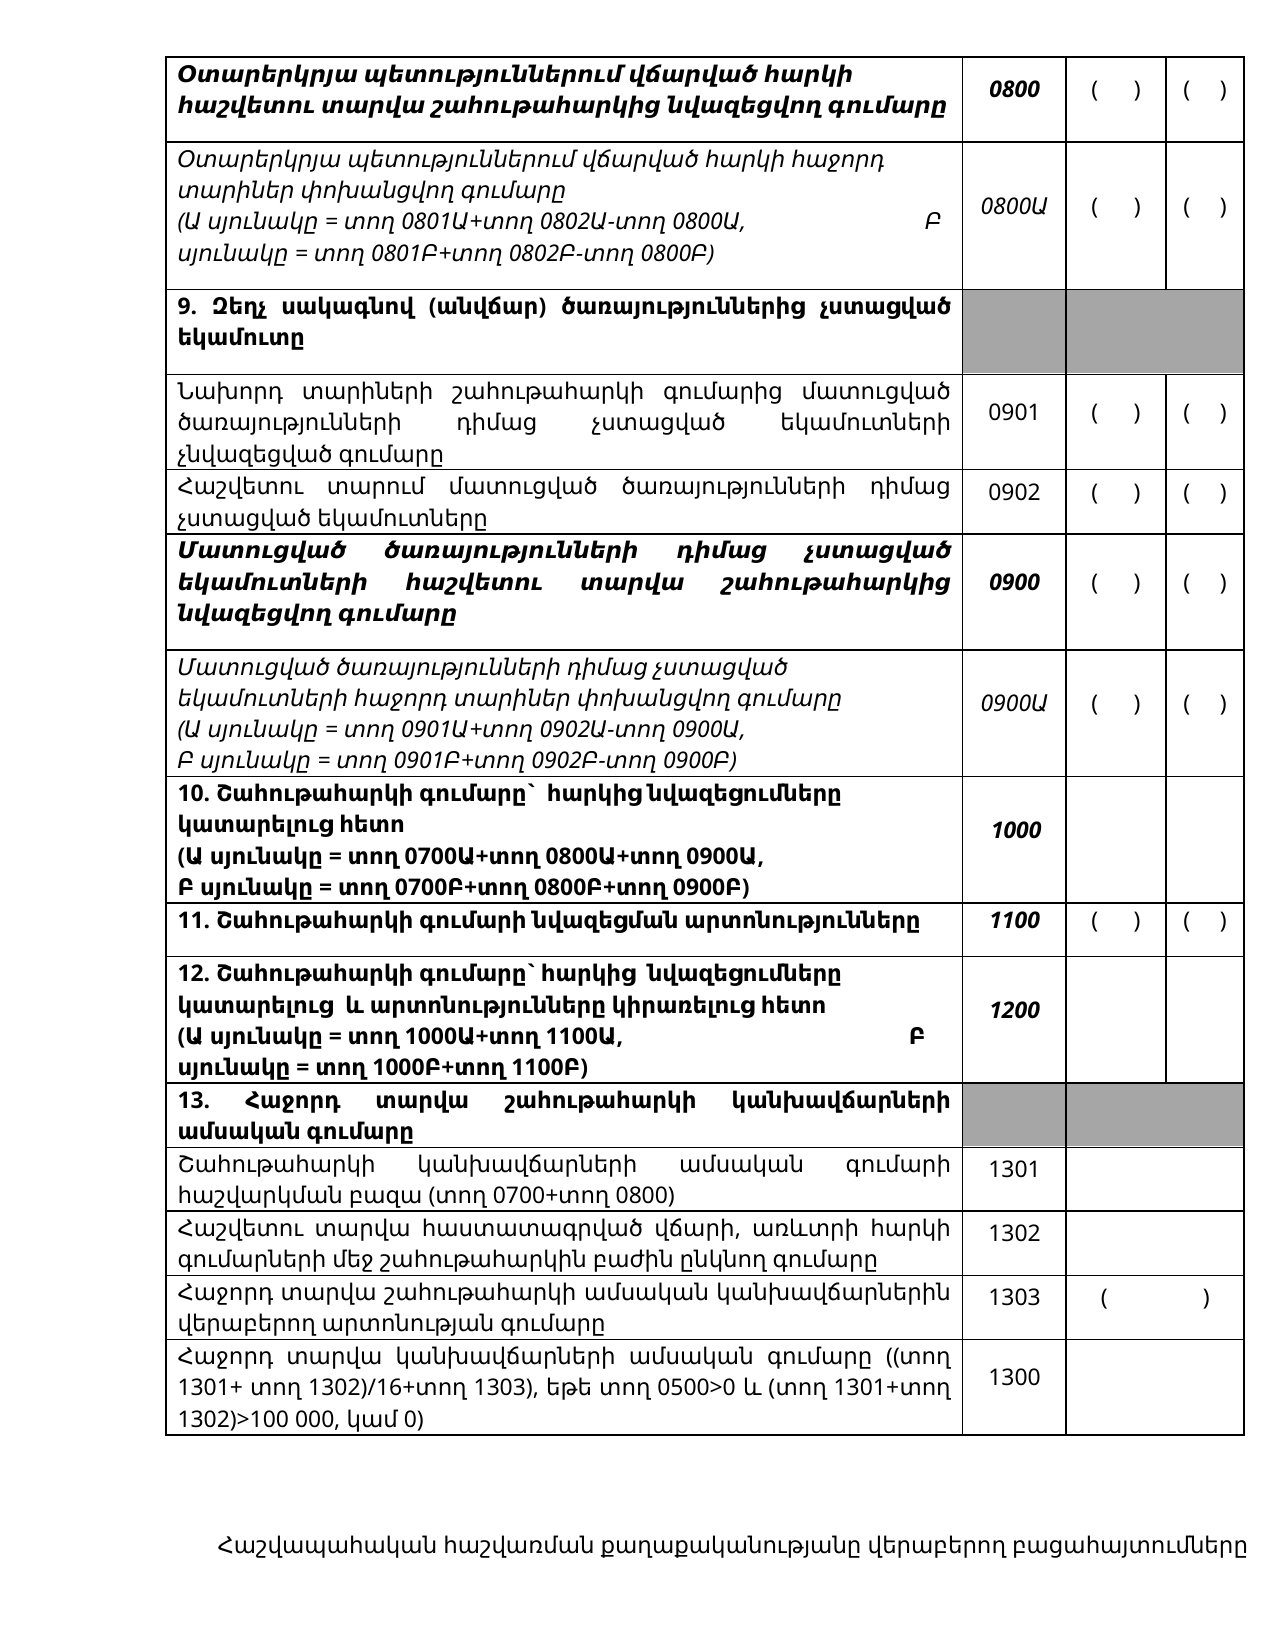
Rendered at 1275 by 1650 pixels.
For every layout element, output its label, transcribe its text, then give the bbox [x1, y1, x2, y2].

table_cell 1302 [963, 1212, 1065, 1274]
table_cell Շահութահարկի կանխավճարների ամսական գումարի հաշվարկման բազա (տող 0700+տող 0800) [167, 1148, 962, 1210]
table_cell [1167, 777, 1243, 902]
table_cell Հաշվետու տարում մատուցված ծառայությունների դիմաց չստացված եկամուտները [167, 470, 962, 533]
table_cell [1067, 1084, 1243, 1146]
table_cell 0800 [963, 58, 1065, 141]
table_cell ( ) [1167, 651, 1243, 776]
table_cell Հաշվետու տարվա հաստատագրված վճարի, առևտրի հարկի գումարների մեջ շահութահարկին բաժին ընկնող գումարը [167, 1212, 962, 1274]
table_cell 1300 [963, 1340, 1065, 1434]
table_cell 12. Շահութահարկի գումարը` հարկից նվազեցումները կատարելուց և արտոնությունները կիրառելուց հետո (Ա սյունակը = տող 1000Ա+տող 1100Ա, Բ սյունակը = տող 1000Բ+տող 1100Բ) [167, 957, 962, 1082]
table_cell 1200 [963, 957, 1065, 1082]
table_cell Մատուցված ծառայությունների դիմաց չստացված եկամուտների հաջորդ տարիներ փոխանցվող գումարը (Ա սյունակը = տող 0901Ա+տող 0902Ա-տող 0900Ա, Բ սյունակը = տող 0901Բ+տող 0902Բ-տող 0900Բ) [167, 651, 962, 776]
table_cell 0900Ա [963, 651, 1065, 776]
table_cell ( ) [1067, 58, 1165, 141]
table_cell ( ) [1167, 904, 1243, 956]
table_cell 1000 [963, 777, 1065, 902]
table_cell [1067, 290, 1243, 373]
table_cell ( ) [1167, 58, 1243, 141]
table_cell 0902 [963, 470, 1065, 533]
table_cell Հաջորդ տարվա կանխավճարների ամսական գումարը ((տող 1301+ տող 1302)/16+տող 1303), եթե տող 0500>0 և (տող 1301+տող 1302)>100 000, կամ 0) [167, 1340, 962, 1434]
table_cell ( ) [1067, 143, 1165, 288]
table_cell 1301 [963, 1148, 1065, 1210]
table_cell [1067, 957, 1165, 1082]
table_cell ( ) [1067, 1276, 1243, 1338]
table_cell Օտարերկրյա պետություններում վճարված հարկի հաշվետու տարվա շահութահարկից նվազեցվող գումարը [167, 58, 962, 141]
table_cell [1067, 1148, 1243, 1210]
table_cell ( ) [1067, 904, 1165, 956]
table_cell ( ) [1167, 535, 1243, 649]
table_cell 0901 [963, 375, 1065, 469]
table_cell ( ) [1167, 375, 1243, 469]
table_cell 10. Շահութահարկի գումարը` հարկից նվազեցումները կատարելուց հետո (Ա սյունակը = տող 0700Ա+տող 0800Ա+տող 0900Ա, Բ սյունակը = տող 0700Բ+տող 0800Բ+տող 0900Բ) [167, 777, 962, 902]
table_cell 9. Զեղչ սակագնով (անվճար) ծառայություններից չստացված եկամուտը [167, 290, 962, 373]
table_cell 1303 [963, 1276, 1065, 1338]
table_cell [1067, 1212, 1243, 1274]
table_cell 1100 [963, 904, 1065, 956]
table_cell [963, 290, 1065, 373]
table_cell Հաջորդ տարվա շահութահարկի ամսական կանխավճարներին վերաբերող արտոնության գումարը [167, 1276, 962, 1338]
table_cell ( ) [1167, 143, 1243, 288]
table_cell 13. Հաջորդ տարվա շահութահարկի կանխավճարների ամսական գումարը [167, 1084, 962, 1146]
table_cell [1067, 1340, 1243, 1434]
table_cell 0800Ա [963, 143, 1065, 288]
table_cell ( ) [1067, 375, 1165, 469]
table_cell [963, 1084, 1065, 1146]
table_cell ( ) [1067, 470, 1165, 533]
table_cell ( ) [1067, 535, 1165, 649]
table_cell [1067, 777, 1165, 902]
table_cell Նախորդ տարիների շահութահարկի գումարից մատուցված ծառայությունների դիմաց չստացված եկամուտների չնվազեցված գումարը [167, 375, 962, 469]
table_cell 11. Շահութահարկի գումարի նվազեցման արտոնությունները [167, 904, 962, 956]
table_cell Օտարերկրյա պետություններում վճարված հարկի հաջորդ տարիներ փոխանցվող գումարը (Ա սյունակը = տող 0801Ա+տող 0802Ա-տող 0800Ա, Բ սյունակը = տող 0801Բ+տող 0802Բ-տող 0800Բ) [167, 143, 962, 288]
table_cell 0900 [963, 535, 1065, 649]
table_cell ( ) [1067, 651, 1165, 776]
table_cell Մատուցված ծառայությունների դիմաց չստացված եկամուտների հաշվետու տարվա շահութահարկից նվազեցվող գումարը [167, 535, 962, 649]
table_cell ( ) [1167, 470, 1243, 533]
table_cell [1167, 957, 1243, 1082]
text Հաշվապահական հաշվառման քաղաքականությանը վերաբերող բացահայտումները [177, 1529, 1275, 1560]
